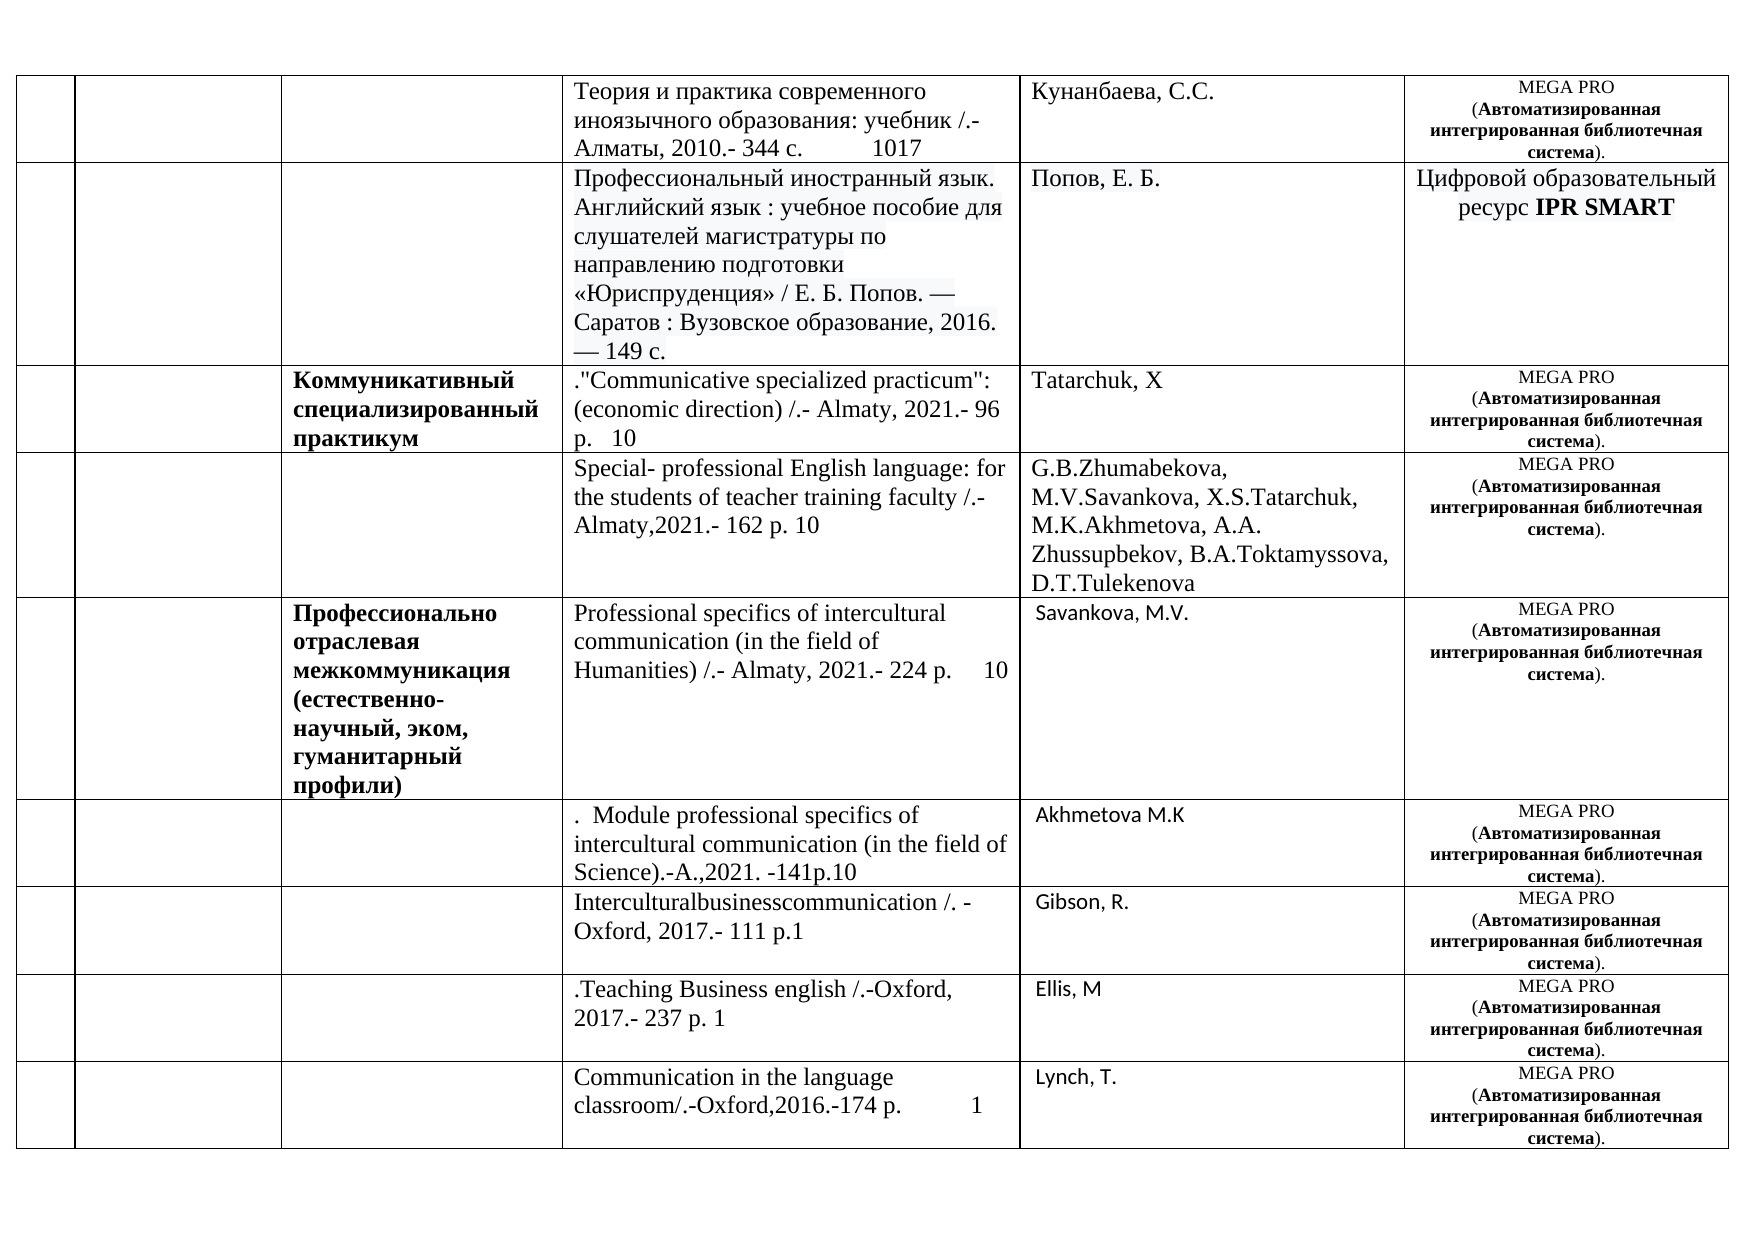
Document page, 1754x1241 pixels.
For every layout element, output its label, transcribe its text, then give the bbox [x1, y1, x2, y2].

table_cell Попов, Е. Б. [1021, 163, 1404, 364]
table_cell Ellis, M [1021, 975, 1404, 1061]
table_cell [1405, 975, 1728, 1061]
table_cell [76, 975, 281, 1061]
table_cell [17, 975, 74, 1061]
table_cell [76, 453, 281, 597]
table_cell [282, 800, 562, 886]
table_cell MEGA PRO (Автоматизированная интегрированная библиотечная система). [1405, 453, 1728, 597]
table_cell Кунанбаева, С.С. [1021, 76, 1404, 162]
table_cell [282, 1062, 562, 1148]
table_cell [76, 598, 281, 799]
table_cell [17, 366, 74, 452]
table_cell [282, 76, 562, 162]
table_cell Коммуникативный специализированный практикум [282, 366, 562, 452]
table_cell [282, 975, 562, 1061]
table_cell Special- professional English language: for the students of teacher training faculty /.- Almaty,2021.- 162 p. 10 [563, 453, 1019, 597]
table_cell [17, 1062, 74, 1148]
table_cell [17, 800, 74, 886]
table_cell Профессиональный иностранный язык. Английский язык : учебное пособие для слушателей магистратуры по направлению подготовки «Юриспруденция» / Е. Б. Попов. — Саратов : Вузовское образование, 2016. — 149 c. [563, 163, 1019, 364]
table_cell MEGA PRO (Автоматизированная интегрированная библиотечная система). [1405, 800, 1728, 886]
table_cell [76, 366, 281, 452]
table_cell G.B.Zhumabekova, M.V.Savankova, X.S.Tatarchuk, M.K.Akhmetova, A.A. Zhussupbekov, B.A.Toktamyssova, D.T.Tulekenova [1021, 453, 1404, 597]
table_cell [282, 163, 562, 364]
table_cell Tatarchuk, X [1021, 366, 1404, 452]
table_cell [17, 163, 74, 364]
table_cell [17, 453, 74, 597]
table_cell [282, 887, 562, 973]
table_cell Lynch, T. [1021, 1062, 1404, 1148]
table_cell [282, 453, 562, 597]
table_cell ."Communicative specialized practicum": (economic direction) /.- Almaty, 2021.- 96 p. 10 [563, 366, 1019, 452]
table_cell MEGA PRO (Автоматизированная интегрированная библиотечная система). [1405, 887, 1728, 973]
table_cell Gibson, R. [1021, 887, 1404, 973]
table_cell [76, 1062, 281, 1148]
table_cell Цифровой образовательный ресурс IPR SMART [1405, 163, 1728, 364]
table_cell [1405, 1062, 1728, 1148]
table_cell Профессионально отраслевая межкоммуникация (естественно-научный, эком, гуманитарный профили) [282, 598, 562, 799]
table_cell Professional specifics of intercultural communication (in the field of Humanities) /.- Almaty, 2021.- 224 p. 10 [563, 598, 1019, 799]
table_cell Akhmetova M.K [1021, 800, 1404, 886]
table_cell [17, 887, 74, 973]
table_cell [1405, 76, 1728, 162]
table_cell Теория и практика современного иноязычного образования: учебник /.- Алматы, 2010.- 344 с. 1017 [563, 76, 1019, 162]
table_cell [76, 76, 281, 162]
table_cell [17, 598, 74, 799]
table_cell Communication in the language classroom/.-Oxford,2016.-174 p. 1 [563, 1062, 1019, 1148]
table_cell . Module professional specifics of intercultural communication (in the field of Science).-A.,2021. -141p.10 [563, 800, 1019, 886]
table_cell [76, 887, 281, 973]
table_cell MEGA PRO (Автоматизированная интегрированная библиотечная система). [1405, 598, 1728, 799]
table_cell [17, 76, 74, 162]
table_cell Interculturalbusinesscommunication /. - Oxford, 2017.- 111 p.1 [563, 887, 1019, 973]
table_cell MEGA PRO (Автоматизированная интегрированная библиотечная система). [1405, 366, 1728, 452]
table_cell Savankova, M.V. [1021, 598, 1404, 799]
table_cell .Teaching Business english /.-Oxford, 2017.- 237 p. 1 [563, 975, 1019, 1061]
table_cell [76, 163, 281, 364]
table_cell [76, 800, 281, 886]
